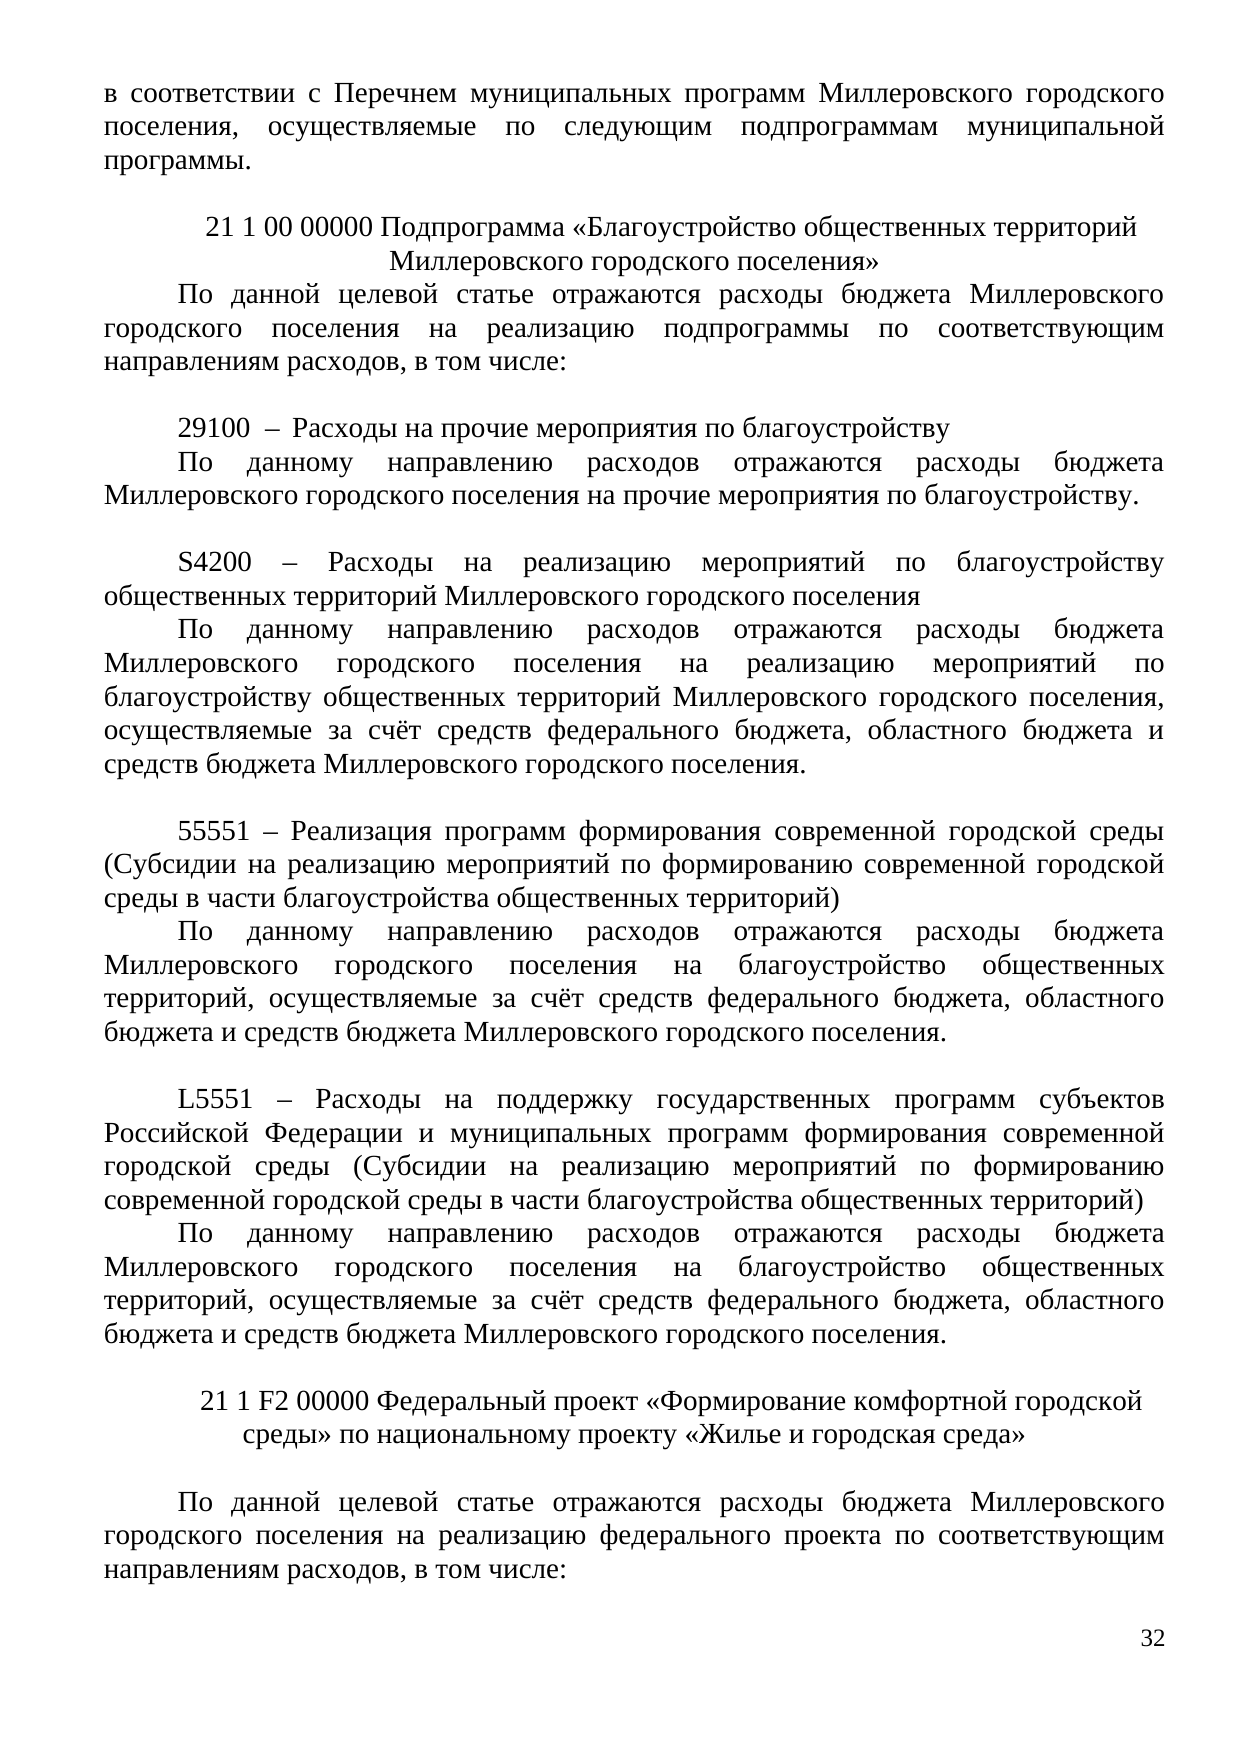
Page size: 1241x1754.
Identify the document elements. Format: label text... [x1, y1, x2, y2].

text По данной целевой статье отражаются расходы бюджета Миллеровского городского поселения на реализацию подпрограммы по соответствующим направлениям расходов, в том числе: [103, 276, 1165, 377]
text 21 1 F2 00000 Федеральный проект «Формирование комфортной городской среды» по национальному проекту «Жилье и городская среда» [103, 1383, 1165, 1450]
text 55551 – Реализация программ формирования современной городской среды (Субсидии на реализацию мероприятий по формированию современной городской среды в части благоустройства общественных территорий) [103, 813, 1165, 913]
text L5551 – Расходы на поддержку государственных программ субъектов Российской Федерации и муниципальных программ формирования современной городской среды (Субсидии на реализацию мероприятий по формированию современной городской среды в части благоустройства общественных территорий) [103, 1081, 1165, 1215]
text По данному направлению расходов отражаются расходы бюджета Миллеровского городского поселения на прочие мероприятия по благоустройству. [103, 444, 1165, 511]
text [103, 75, 1165, 176]
text S4200 – Расходы на реализацию мероприятий по благоустройству общественных территорий Миллеровского городского поселения [103, 544, 1165, 612]
text По данной целевой статье отражаются расходы бюджета Миллеровского городского поселения на реализацию федерального проекта по соответствующим направлениям расходов, в том числе: [103, 1484, 1165, 1584]
text По данному направлению расходов отражаются расходы бюджета Миллеровского городского поселения на реализацию мероприятий по благоустройству общественных территорий Миллеровского городского поселения, осуществляемые за счёт средств федерального бюджета, областного бюджета и средств бюджета Миллеровского городского поселения. [103, 612, 1165, 779]
text 29100 – Расходы на прочие мероприятия по благоустройству [103, 410, 1165, 444]
text 21 1 00 00000 Подпрограмма «Благоустройство общественных территорий Миллеровского городского поселения» [103, 209, 1165, 276]
